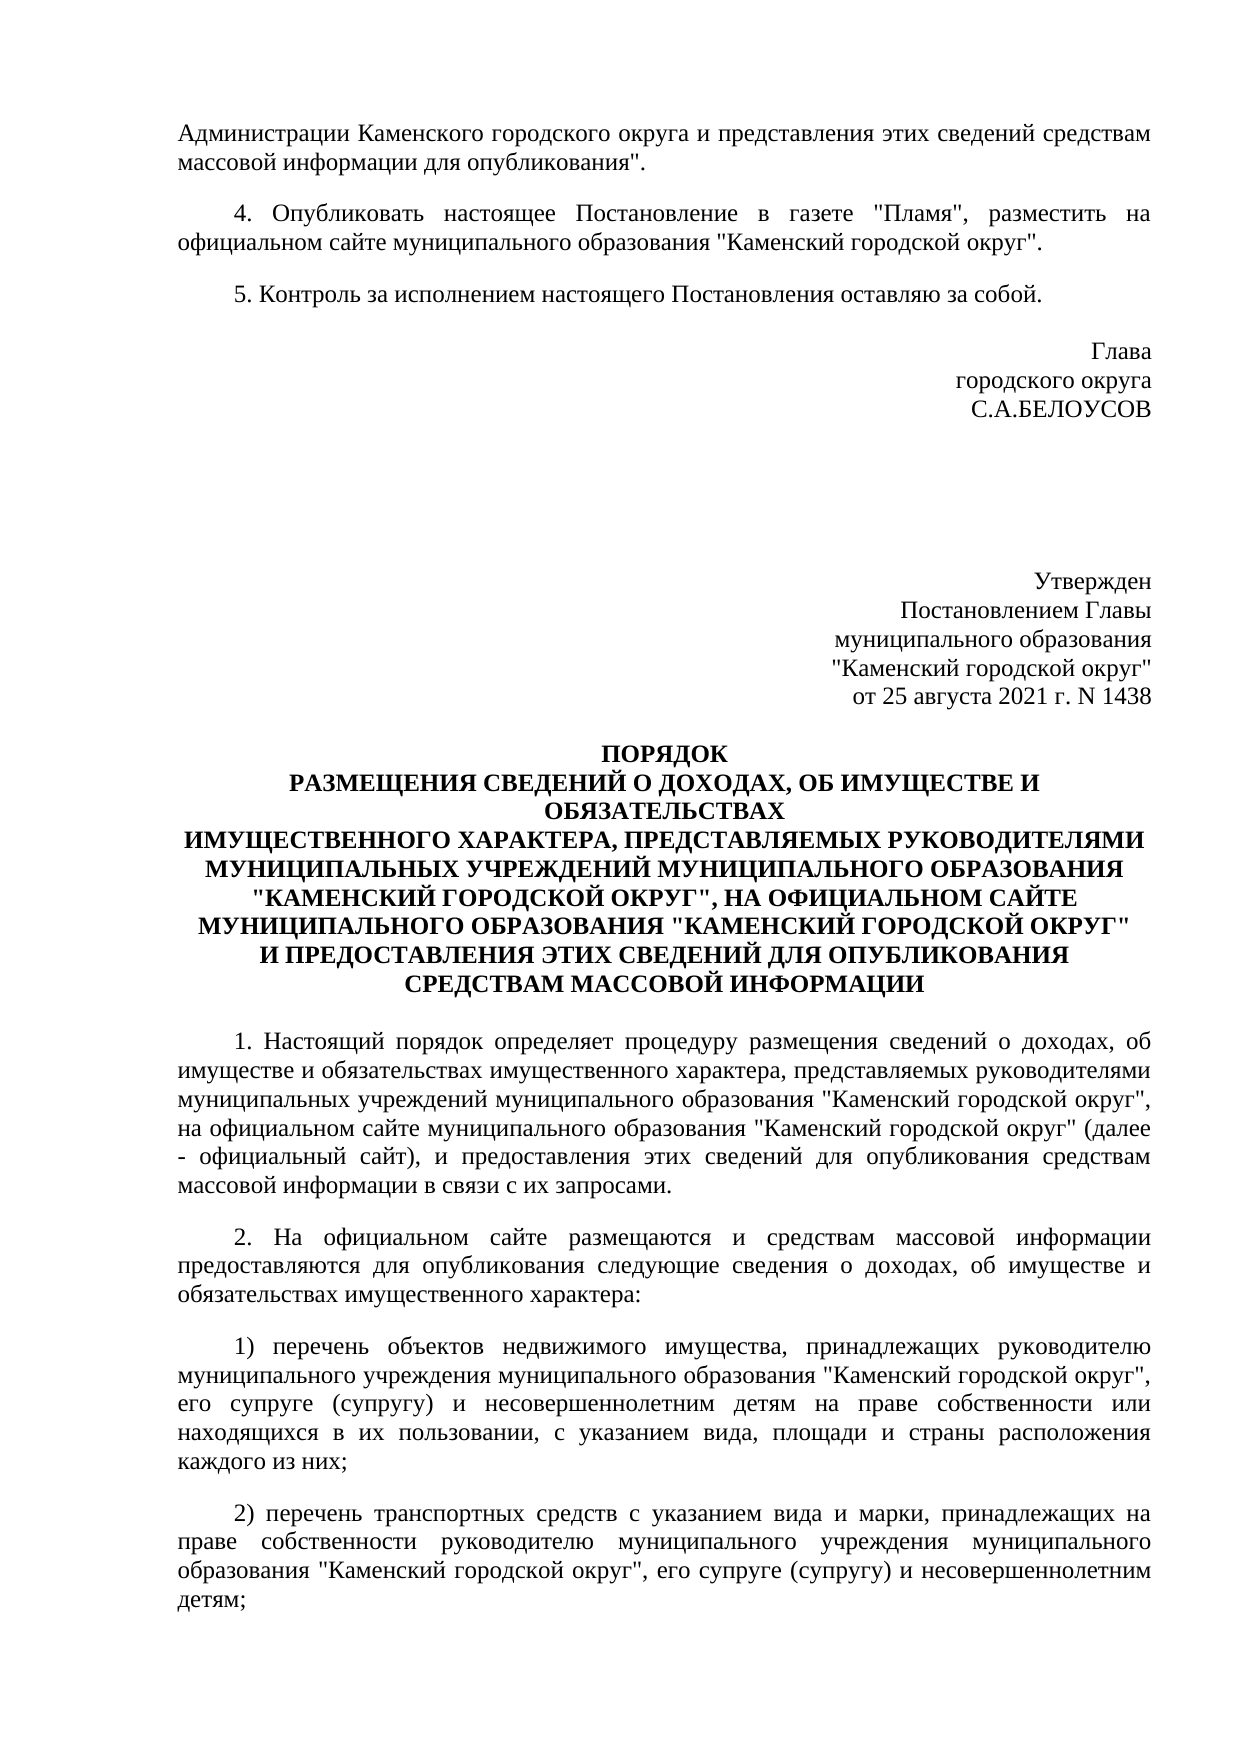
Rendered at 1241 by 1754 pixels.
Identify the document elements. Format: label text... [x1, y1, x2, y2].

text 2) перечень транспортных средств с указанием вида и марки, принадлежащих на праве собственности руководителю муниципального учреждения муниципального образования "Каменский городской округ", его супруге (супругу) и несовершеннолетним детям; [177, 1498, 1152, 1613]
text 1. Настоящий порядок определяет процедуру размещения сведений о доходах, об имуществе и обязательствах имущественного характера, представляемых руководителями муниципальных учреждений муниципального образования "Каменский городской округ", на официальном сайте муниципального образования "Каменский городской округ" (далее - официальный сайт), и предоставления этих сведений для опубликования средствам массовой информации в связи с их запросами. [177, 1026, 1152, 1199]
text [177, 118, 1152, 176]
text 4. Опубликовать настоящее Постановление в газете "Пламя", разместить на официальном сайте муниципального образования "Каменский городской округ". [177, 198, 1152, 256]
text Глава [177, 336, 1152, 365]
text Утвержден [177, 566, 1152, 595]
text от 25 августа 2021 г. N 1438 [177, 681, 1152, 710]
text 1) перечень объектов недвижимого имущества, принадлежащих руководителю муниципального учреждения муниципального образования "Каменский городской округ", его супруге (супругу) и несовершеннолетним детям на праве собственности или находящихся в их пользовании, с указанием вида, площади и страны расположения каждого из них; [177, 1331, 1152, 1475]
text городского округа [177, 365, 1152, 394]
title ИМУЩЕСТВЕННОГО ХАРАКТЕРА, ПРЕДСТАВЛЯЕМЫХ РУКОВОДИТЕЛЯМИ [177, 825, 1152, 854]
title РАЗМЕЩЕНИЯ СВЕДЕНИЙ О ДОХОДАХ, ОБ ИМУЩЕСТВЕ И ОБЯЗАТЕЛЬСТВАХ [177, 768, 1152, 825]
text 5. Контроль за исполнением настоящего Постановления оставляю за собой. [177, 279, 1152, 308]
title ПОРЯДОК [177, 739, 1152, 768]
text "Каменский городской округ" [177, 653, 1152, 681]
text муниципального образования [177, 624, 1152, 653]
title И ПРЕДОСТАВЛЕНИЯ ЭТИХ СВЕДЕНИЙ ДЛЯ ОПУБЛИКОВАНИЯ [177, 940, 1152, 969]
title МУНИЦИПАЛЬНОГО ОБРАЗОВАНИЯ "КАМЕНСКИЙ ГОРОДСКОЙ ОКРУГ" [177, 911, 1152, 940]
text С.А.БЕЛОУСОВ [177, 394, 1152, 423]
title СРЕДСТВАМ МАССОВОЙ ИНФОРМАЦИИ [177, 969, 1152, 998]
text Постановлением Главы [177, 595, 1152, 624]
title МУНИЦИПАЛЬНЫХ УЧРЕЖДЕНИЙ МУНИЦИПАЛЬНОГО ОБРАЗОВАНИЯ [177, 854, 1152, 883]
text 2. На официальном сайте размещаются и средствам массовой информации предоставляются для опубликования следующие сведения о доходах, об имуществе и обязательствах имущественного характера: [177, 1222, 1152, 1308]
title "КАМЕНСКИЙ ГОРОДСКОЙ ОКРУГ", НА ОФИЦИАЛЬНОМ САЙТЕ [177, 883, 1152, 911]
